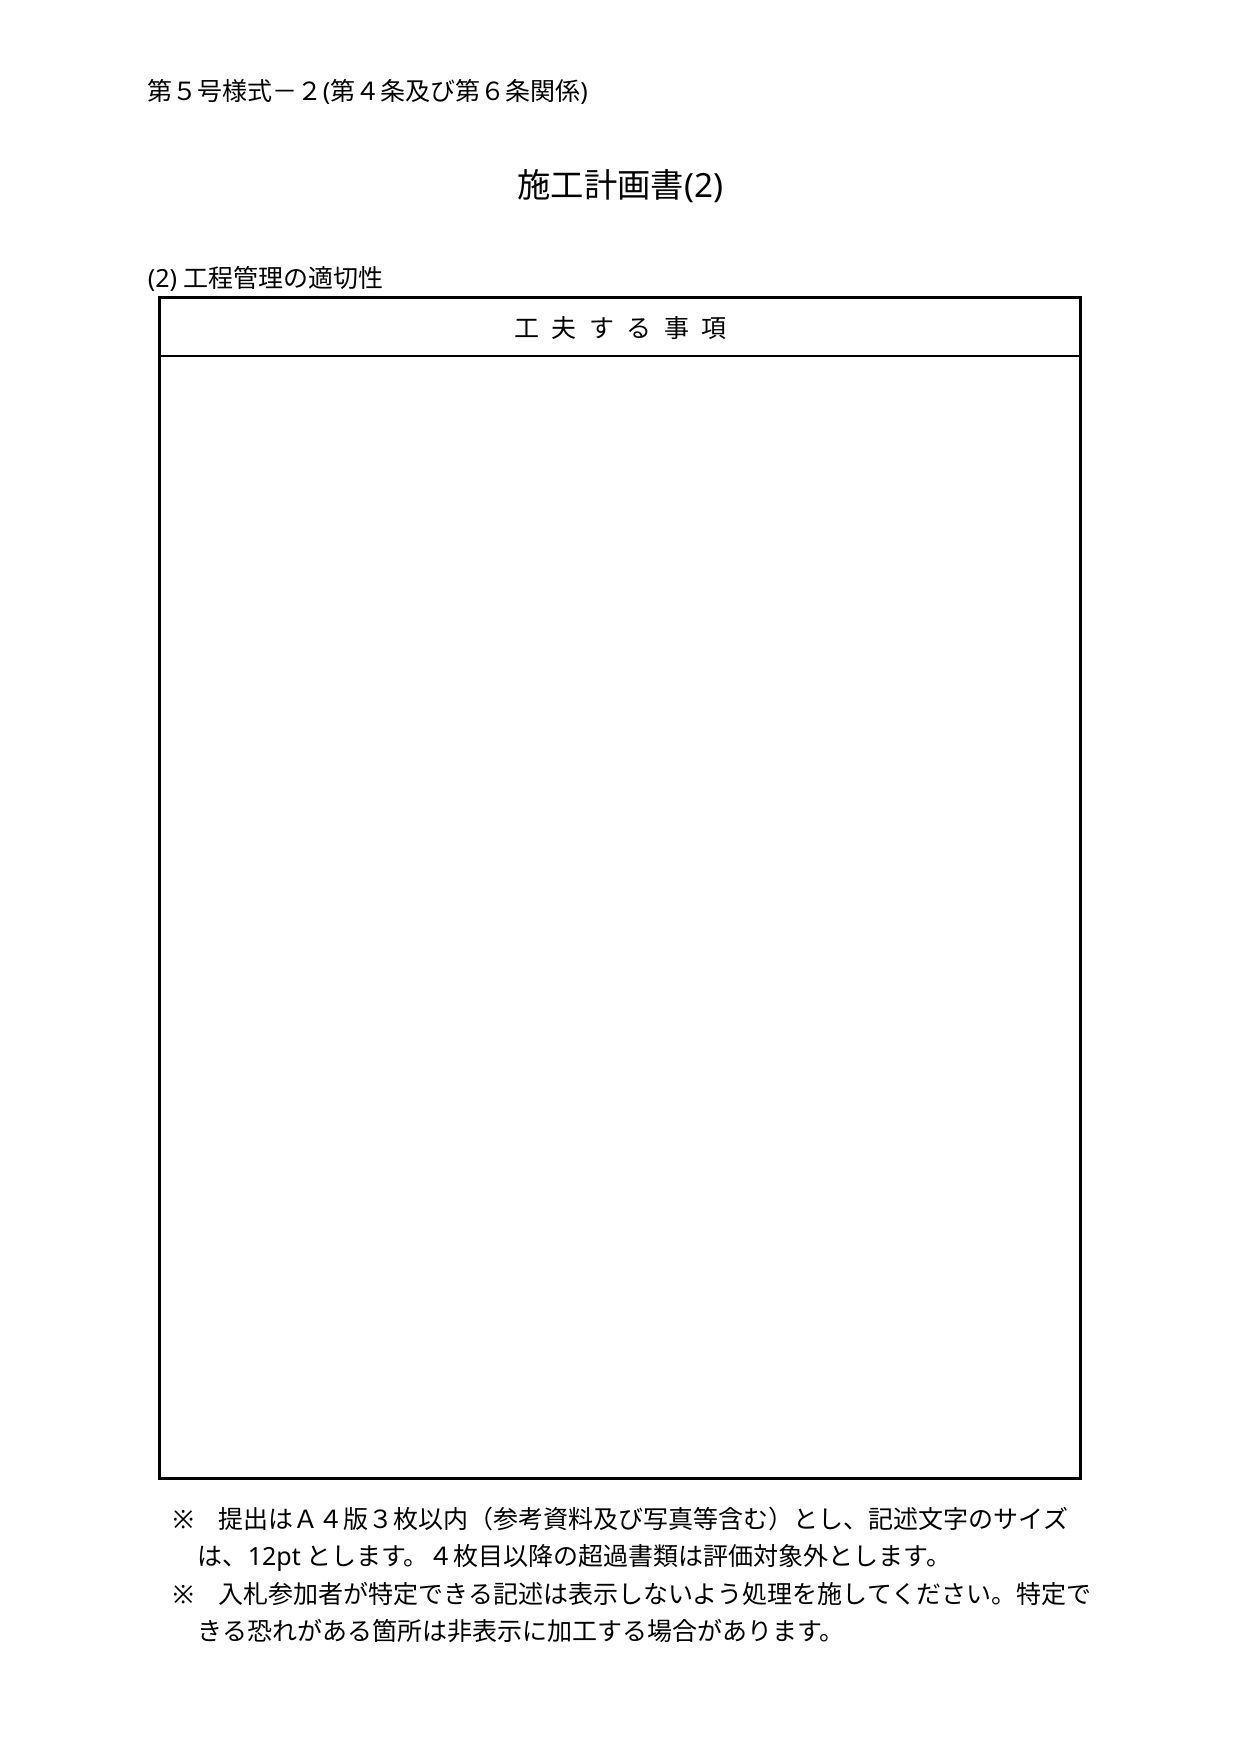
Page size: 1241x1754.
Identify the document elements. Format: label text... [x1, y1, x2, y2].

text (2) 工程管理の適切性 [148, 258, 1092, 296]
text ※ 入札参加者が特定できる記述は表示しないよう処理を施してください。特定できる恐れがある箇所は非表示に加工する場合があります。 [173, 1574, 1092, 1649]
text 施工計画書(2) [148, 146, 1092, 221]
table_cell [161, 357, 1079, 1477]
text ※ 提出はＡ４版３枚以内（参考資料及び写真等含む）とし、記述文字のサイズは、12ptとします。４枚目以降の超過書類は評価対象外とします。 [173, 1499, 1092, 1574]
table_header 工夫する事項 [161, 299, 1079, 355]
text 第５号様式－２(第４条及び第６条関係) [148, 71, 1092, 108]
